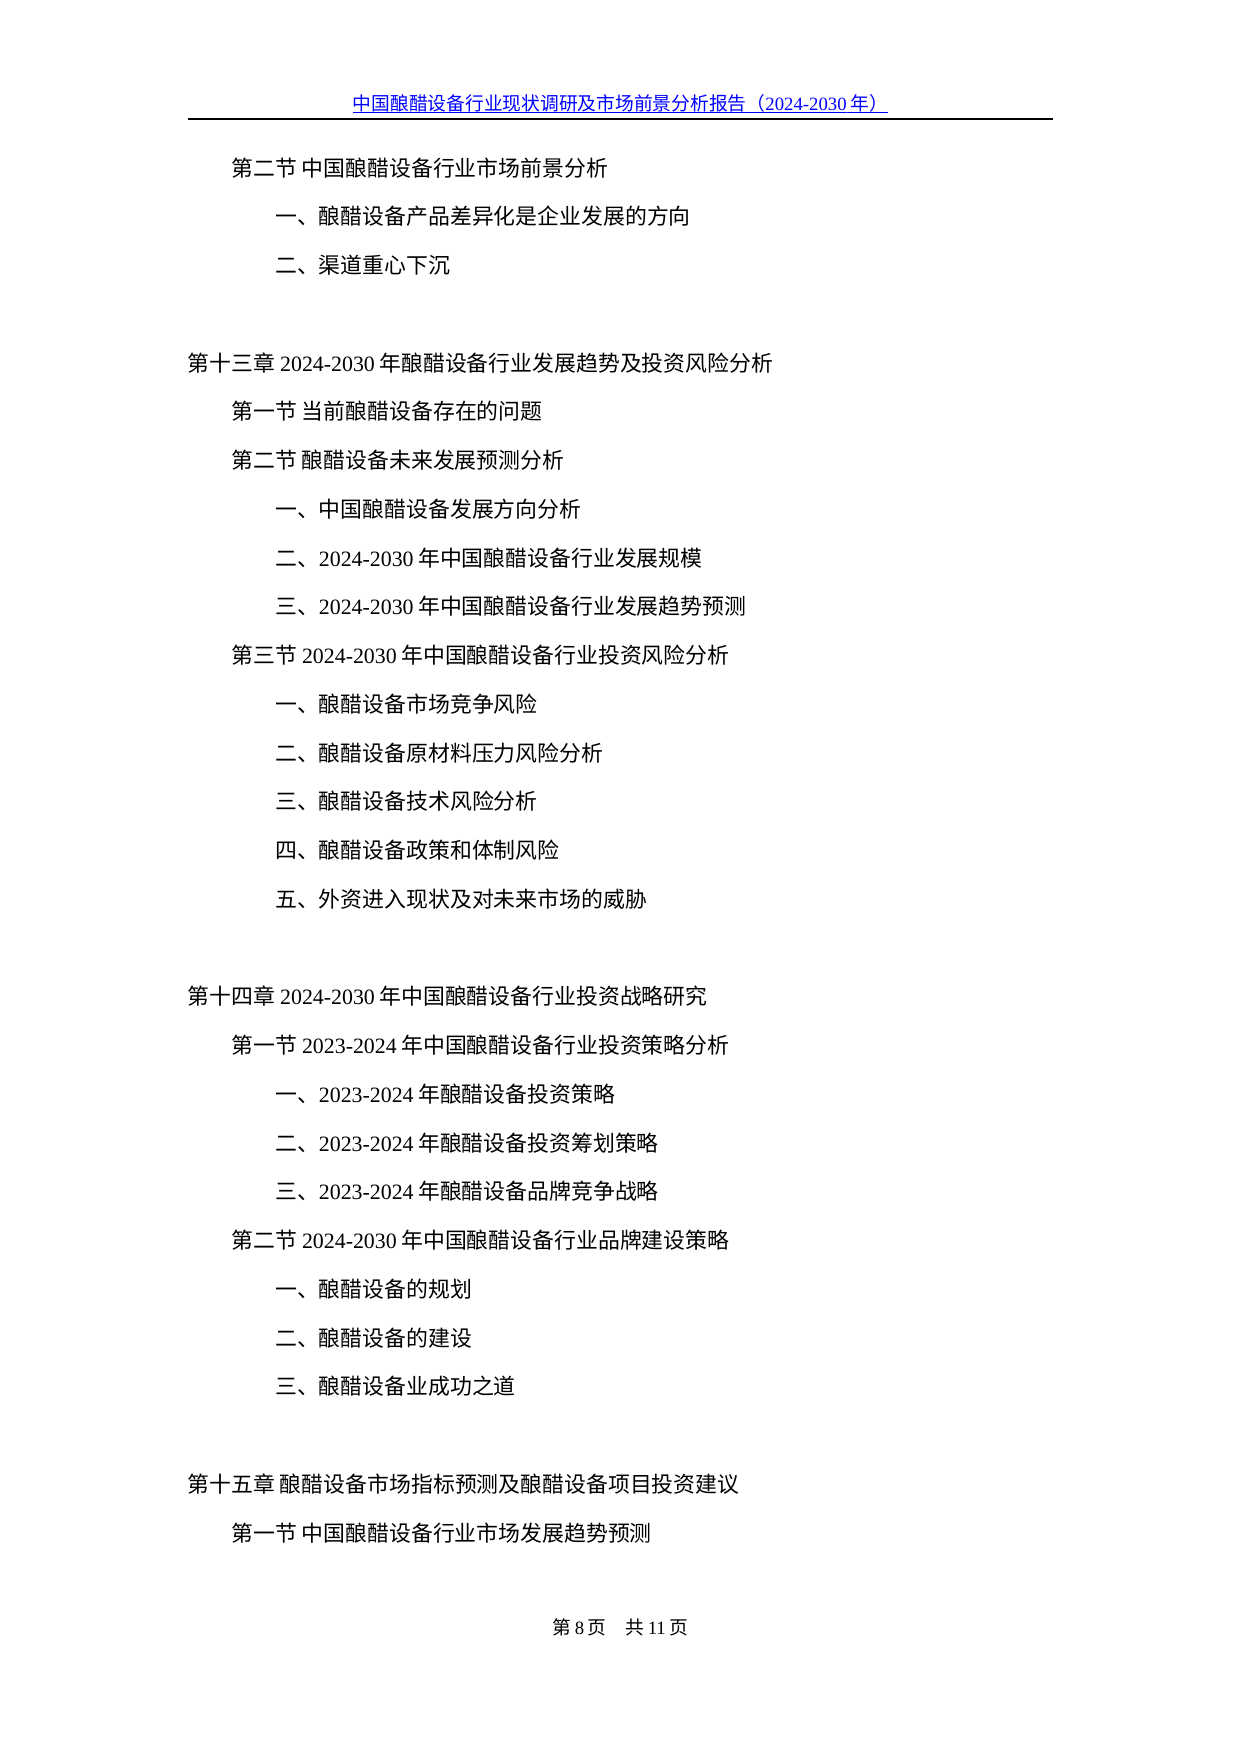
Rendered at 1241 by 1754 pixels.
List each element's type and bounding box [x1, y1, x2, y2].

text [187, 150, 1053, 1548]
